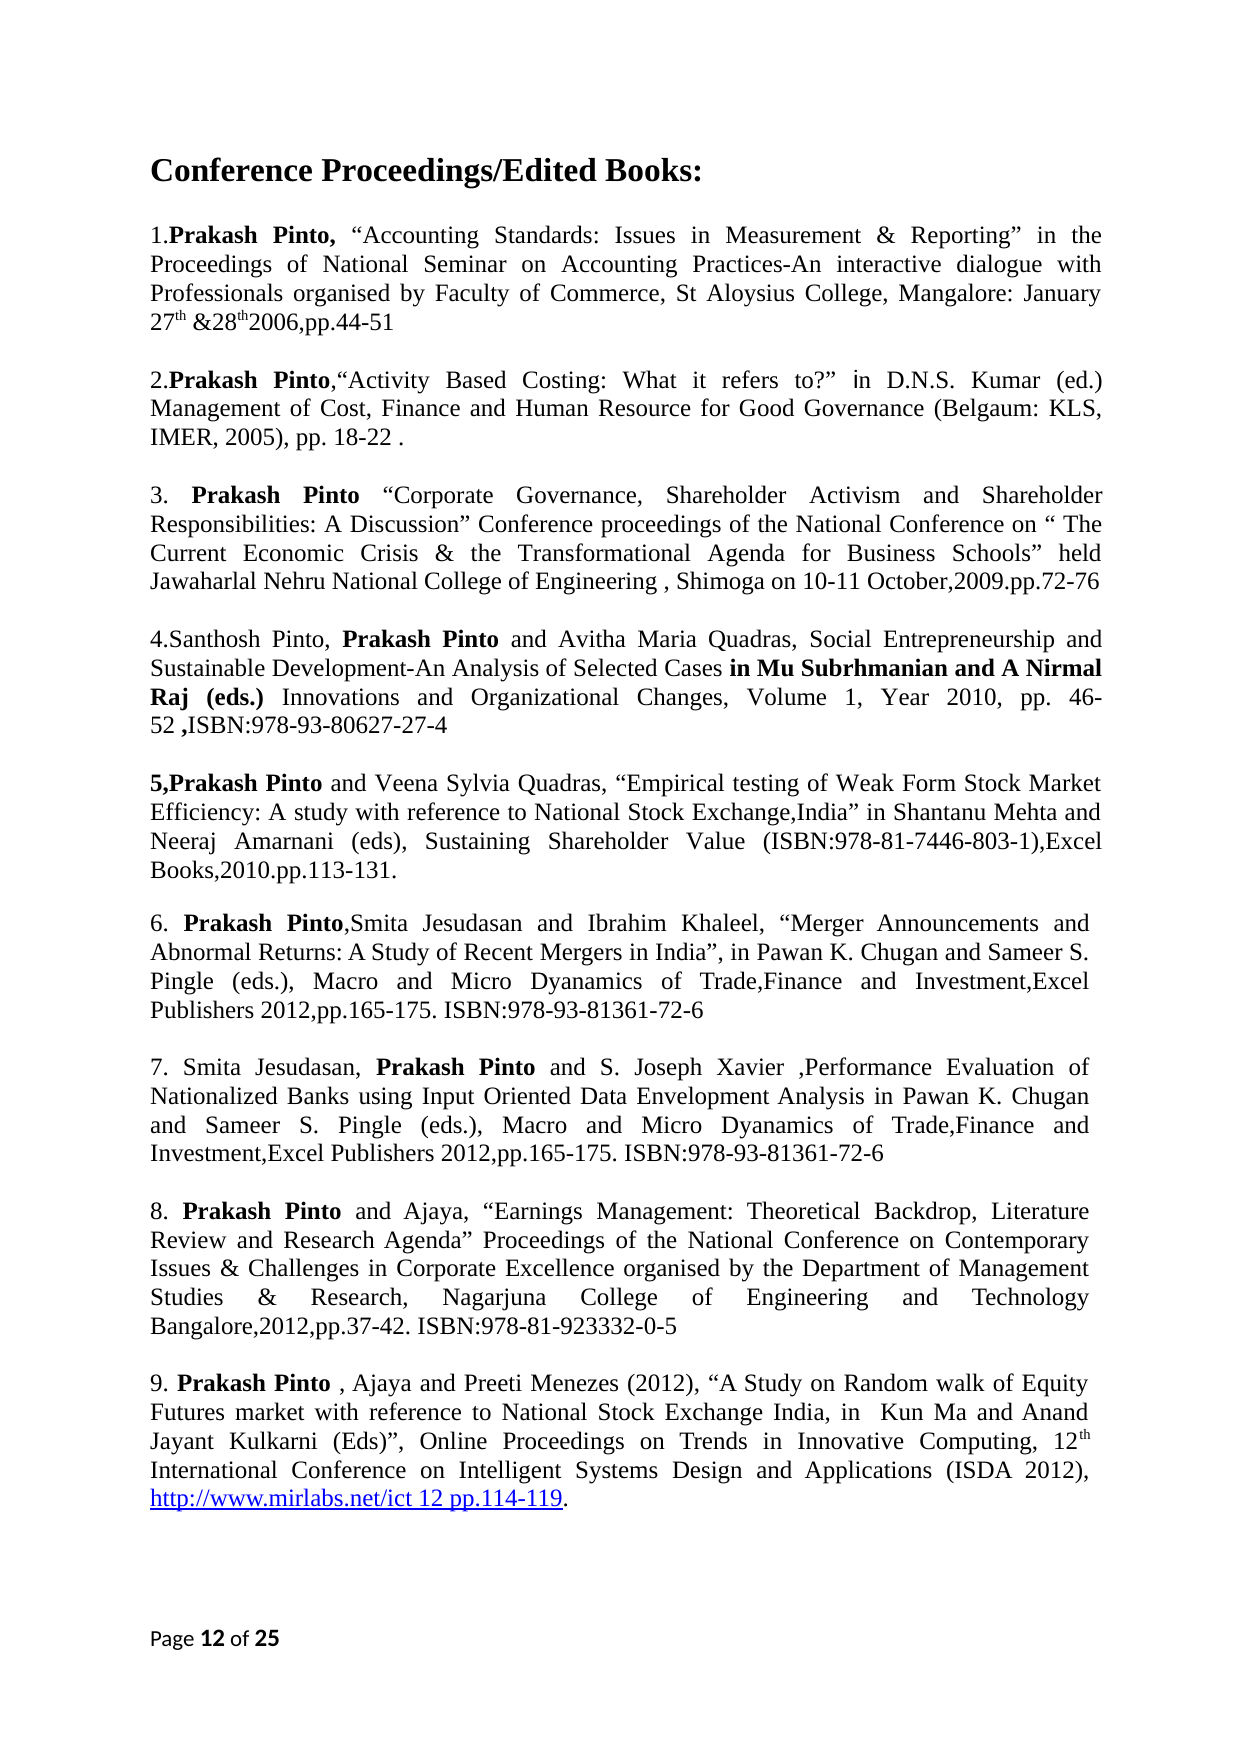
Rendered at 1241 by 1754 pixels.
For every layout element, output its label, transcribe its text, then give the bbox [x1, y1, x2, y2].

text 2.Prakash Pinto,“Activity Based Costing: What it refers to?” in D.N.S. Kumar (ed.) Management of Cost, Finance and Human Resource for Good Governance (: KLS, IMER, 2005), pp. 18-22 . [150, 365, 1103, 451]
text 8. Prakash Pinto and Ajaya, “Earnings Management: Theoretical Backdrop, Literature Review and Research Agenda” Proceedings of the National Conference on Contemporary Issues & Challenges in Corporate Excellence organised by the Department of Management Studies & Research, Nagarjuna College of Engineering and Technology Bangalore,2012,pp.37-42. ISBN:978-81-923332-0-5 [150, 1196, 1090, 1340]
text 4.Santhosh Pinto, Prakash Pinto and Avitha Maria Quadras, Social Entrepreneurship and Sustainable Development-An Analysis of Selected Cases in Mu Subrhmanian and A Nirmal Raj (eds.) Innovations and Organizational Changes, Volume 1, Year 2010, pp. 46-52 ,ISBN:978-93-80627-27-4 [150, 624, 1103, 739]
text Conference Proceedings/Edited Books: [150, 150, 1090, 188]
text 1.Prakash Pinto, “Accounting Standards: Issues in Measurement & Reporting” in the Proceedings of National Seminar on Accounting Practices-An interactive dialogue with Professionals organised by Faculty of Commerce, St Aloysius College, Mangalore: January 27th &28th2006,pp.44-51 [150, 221, 1103, 336]
text 7. Smita Jesudasan, Prakash Pinto and S. Joseph Xavier ,Performance Evaluation of Nationalized Banks using Input Oriented Data Envelopment Analysis in Pawan K. Chugan and Sameer S. Pingle (eds.), Macro and Micro Dyanamics of Trade,Finance and Investment,Excel Publishers 2012,pp.165-175. ISBN:978-93-81361-72-6 [150, 1052, 1090, 1167]
text 6. Prakash Pinto,Smita Jesudasan and Ibrahim Khaleel, “Merger Announcements and Abnormal Returns: A Study of Recent Mergers in India”, in Pawan K. Chugan and Sameer S. Pingle (eds.), Macro and Micro Dyanamics of Trade,Finance and Investment,Excel Publishers 2012,pp.165-175. ISBN:978-93-81361-72-6 [150, 908, 1090, 1023]
text 3. Prakash Pinto “Corporate Governance, Shareholder Activism and Shareholder Responsibilities: A Discussion” Conference proceedings of the National Conference on “ The Current Economic Crisis & the Transformational Agenda for Business Schools” held Jawaharlal Nehru National College of Engineering , Shimoga on 10-11 October,2009.pp.72-76 [150, 480, 1103, 595]
text 9. Prakash Pinto , Ajaya and Preeti Menezes (2012), “A Study on Random walk of Equity Futures market with reference to National Stock Exchange India, in Kun Ma and Anand Jayant Kulkarni (Eds)”, Online Proceedings on Trends in Innovative Computing, 12th International Conference on Intelligent Systems Design and Applications (ISDA 2012), http://www.mirlabs.net/ict 12 pp.114-119. [150, 1368, 1090, 1512]
text 5,Prakash Pinto and Veena Sylvia Quadras, “Empirical testing of Weak Form Stock Market Efficiency: A study with reference to National Stock Exchange,India” in Shantanu Mehta and Neeraj Amarnani (eds), Sustaining Shareholder Value (ISBN:978-81-7446-803-1),Excel Books,2010.pp.113-131. [150, 768, 1103, 883]
